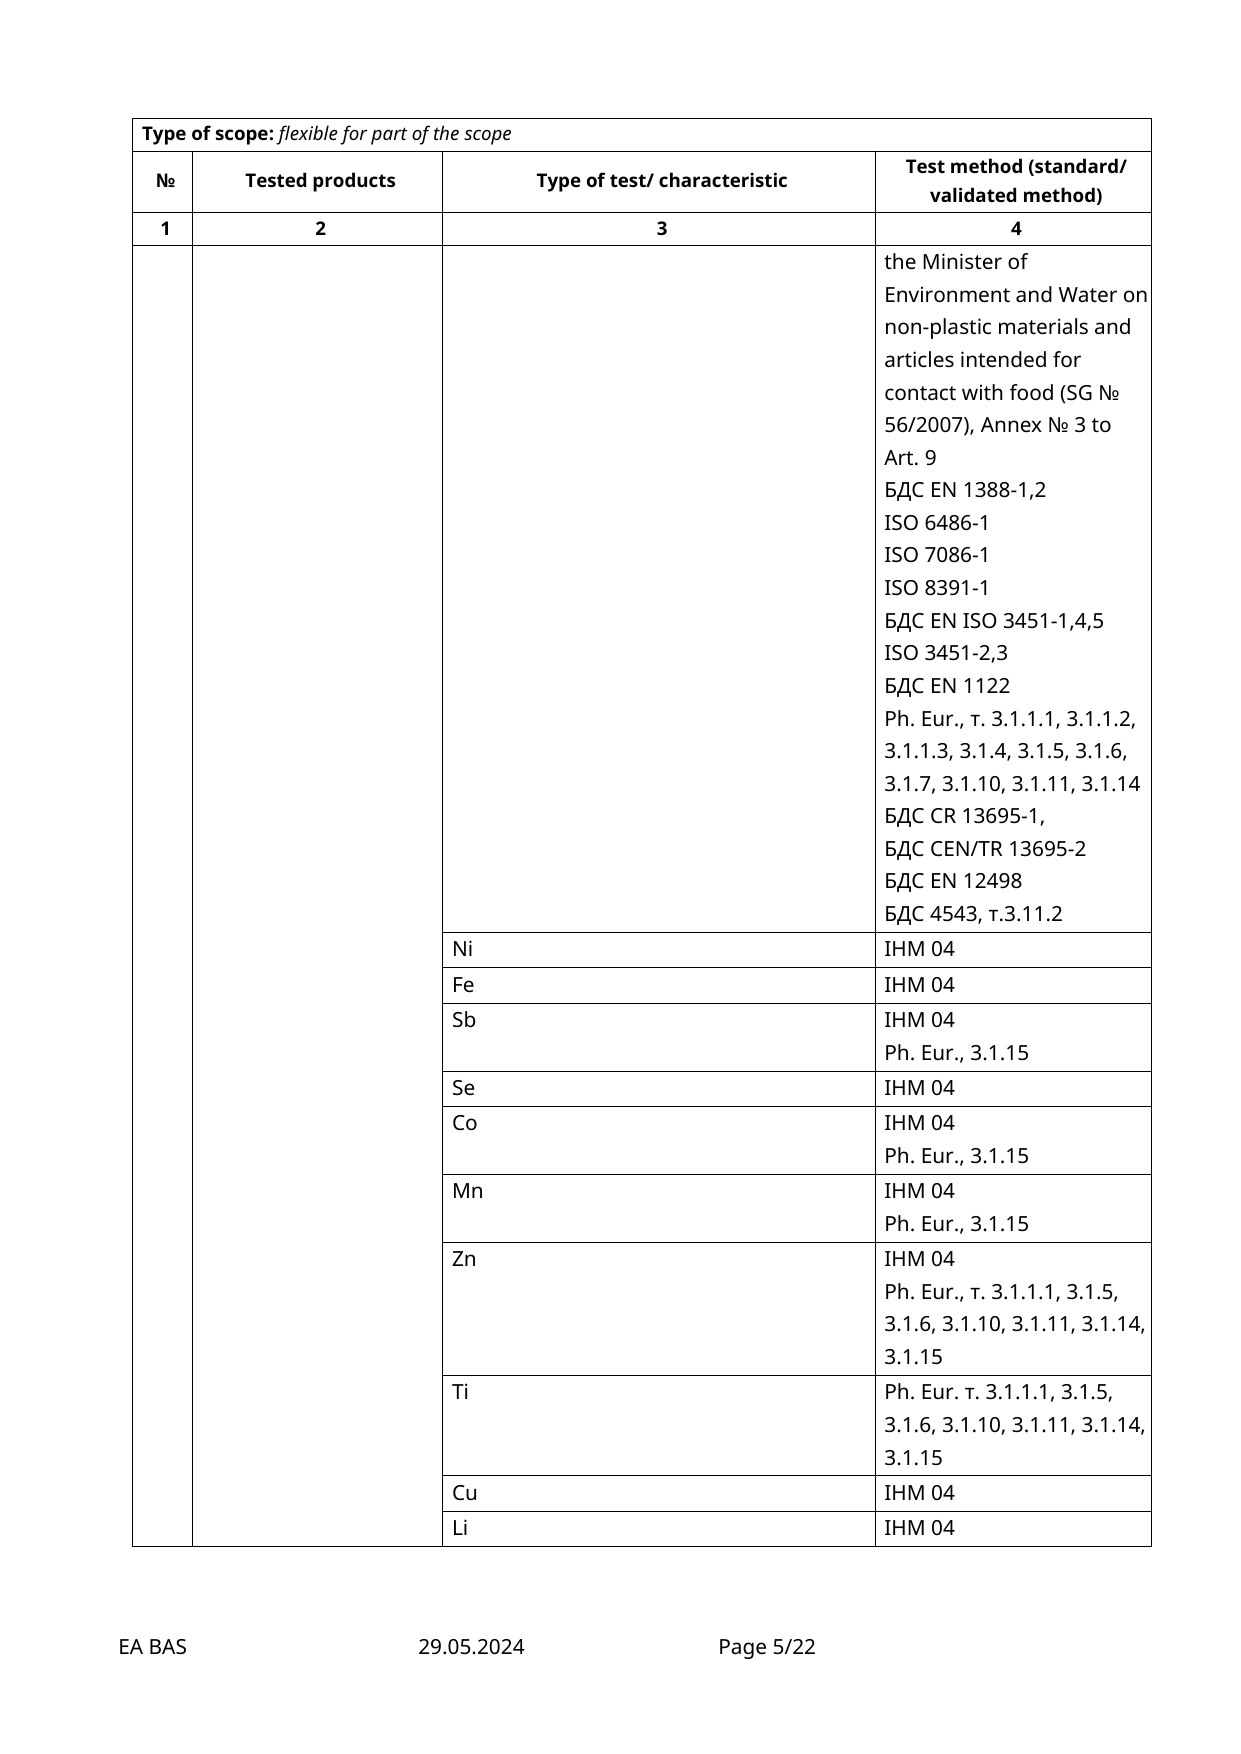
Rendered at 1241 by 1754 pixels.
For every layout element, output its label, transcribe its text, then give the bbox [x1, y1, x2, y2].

table_cell IHM 04 [876, 1512, 1151, 1546]
table_cell Pb [443, 246, 875, 932]
table_cell Mn [443, 1175, 875, 1242]
table_cell Se [443, 1072, 875, 1106]
table_cell 3 [443, 213, 875, 244]
table_cell Ti [443, 1376, 875, 1475]
table_cell Co [443, 1107, 875, 1174]
table_cell IHM 04 Ph. Eur., т. 3.1.1.1, 3.1.5, 3.1.6, 3.1.10, 3.1.11, 3.1.14, 3.1.15 [876, 1243, 1151, 1375]
table_cell IHM 04 [876, 1476, 1151, 1511]
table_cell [876, 246, 1151, 932]
table_cell Fe [443, 968, 875, 1003]
table_cell Li [443, 1512, 875, 1546]
table_cell Ph. Eur. т. 3.1.1.1, 3.1.5, 3.1.6, 3.1.10, 3.1.11, 3.1.14, 3.1.15 [876, 1376, 1151, 1475]
table_cell Sb [443, 1004, 875, 1071]
table_cell Ni [443, 933, 875, 967]
table_cell Zn [443, 1243, 875, 1375]
table_cell Type of test/ characteristic [443, 152, 875, 212]
table_cell 4 [876, 213, 1151, 244]
table_cell Test method (standard/ validated method) [876, 152, 1151, 212]
table_cell 2 [193, 213, 442, 244]
table_cell IHM 04 Ph. Eur., 3.1.15 [876, 1004, 1151, 1071]
table_cell IHM 04 [876, 1072, 1151, 1106]
table_cell IHM 04 [876, 933, 1151, 967]
table_header Type of scope: flexible for part of the scope [133, 119, 1151, 151]
table_cell № [133, 152, 192, 212]
table_cell Tested products [193, 152, 442, 212]
table_cell IHM 04 Ph. Eur., 3.1.15 [876, 1175, 1151, 1242]
table_cell IHM 04 Ph. Eur., 3.1.15 [876, 1107, 1151, 1174]
table_cell 1 [133, 213, 192, 244]
table_cell IHM 04 [876, 968, 1151, 1003]
table_cell Cu [443, 1476, 875, 1511]
